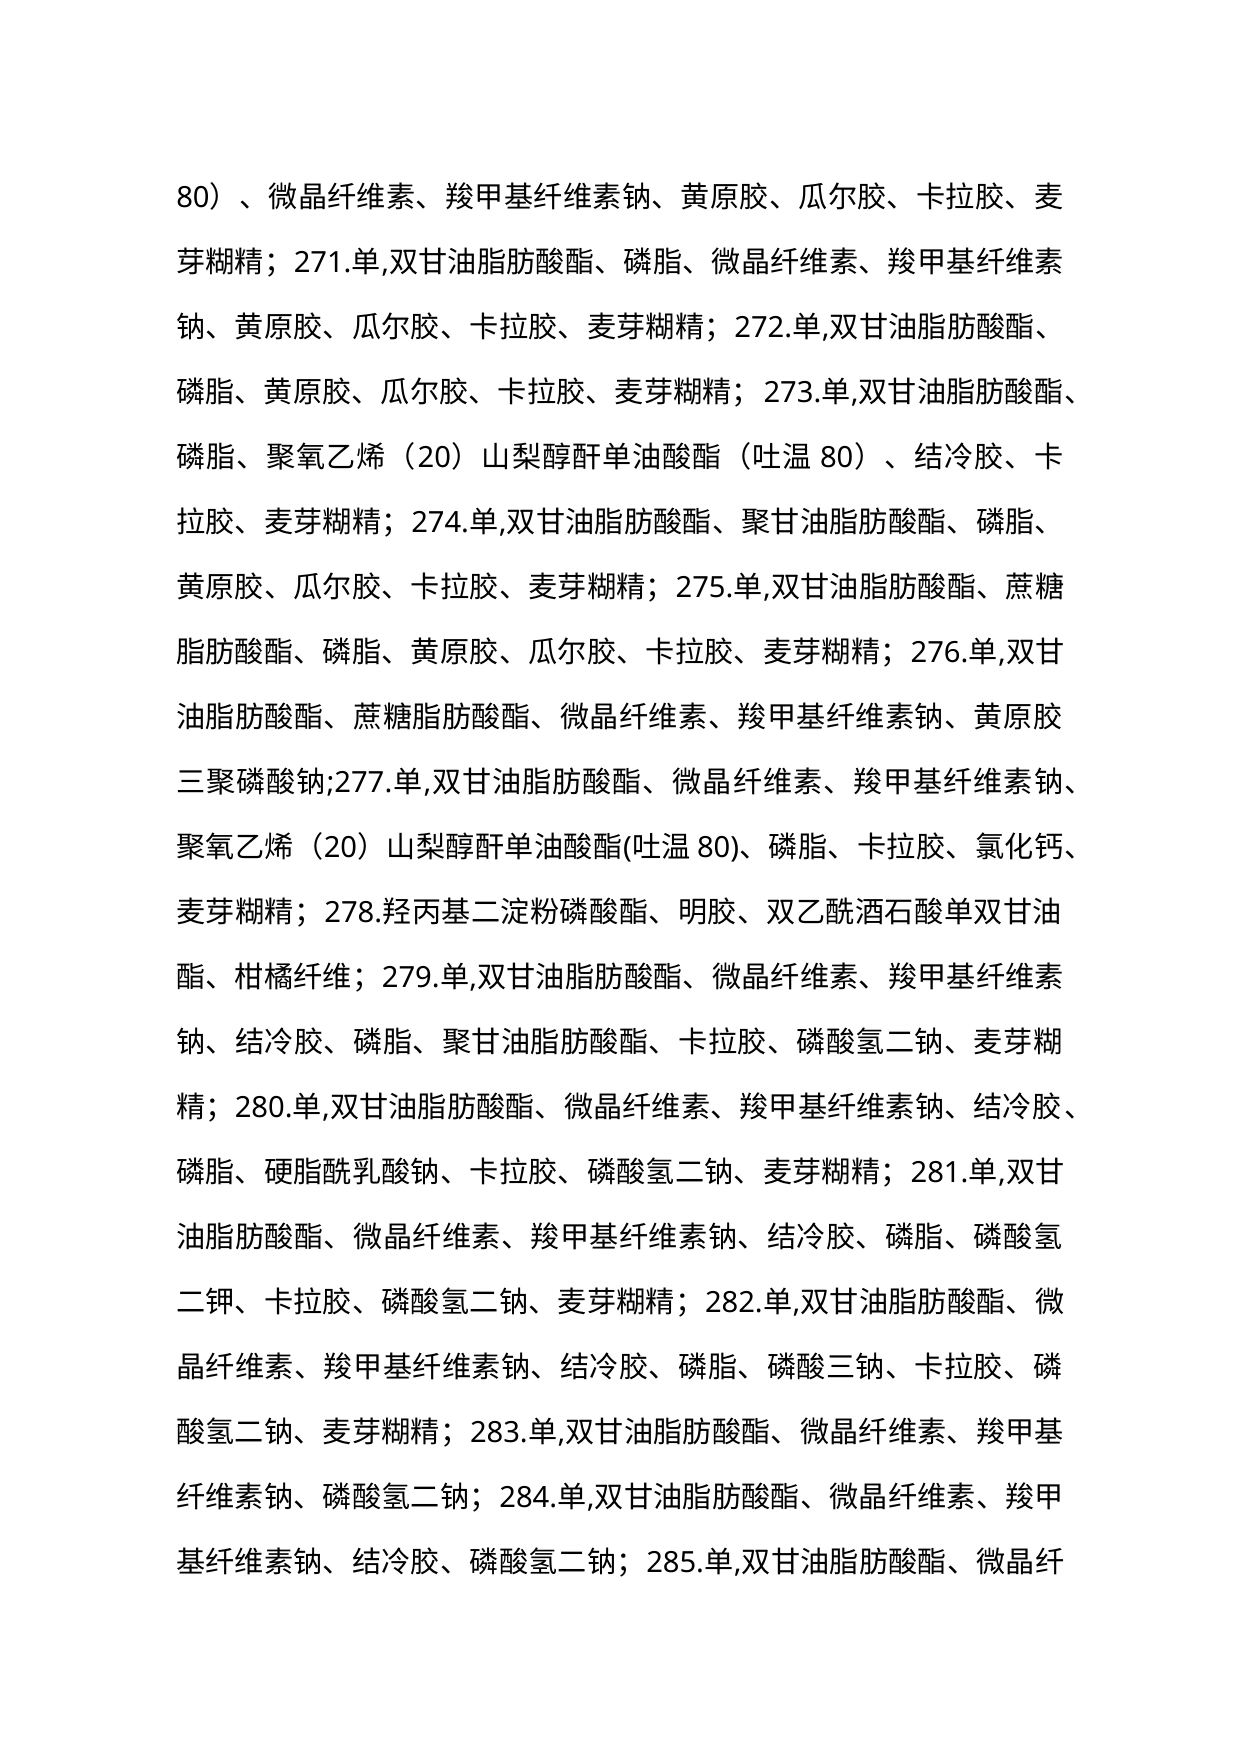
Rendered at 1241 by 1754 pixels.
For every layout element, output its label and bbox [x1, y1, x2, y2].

text [176, 162, 1064, 1592]
